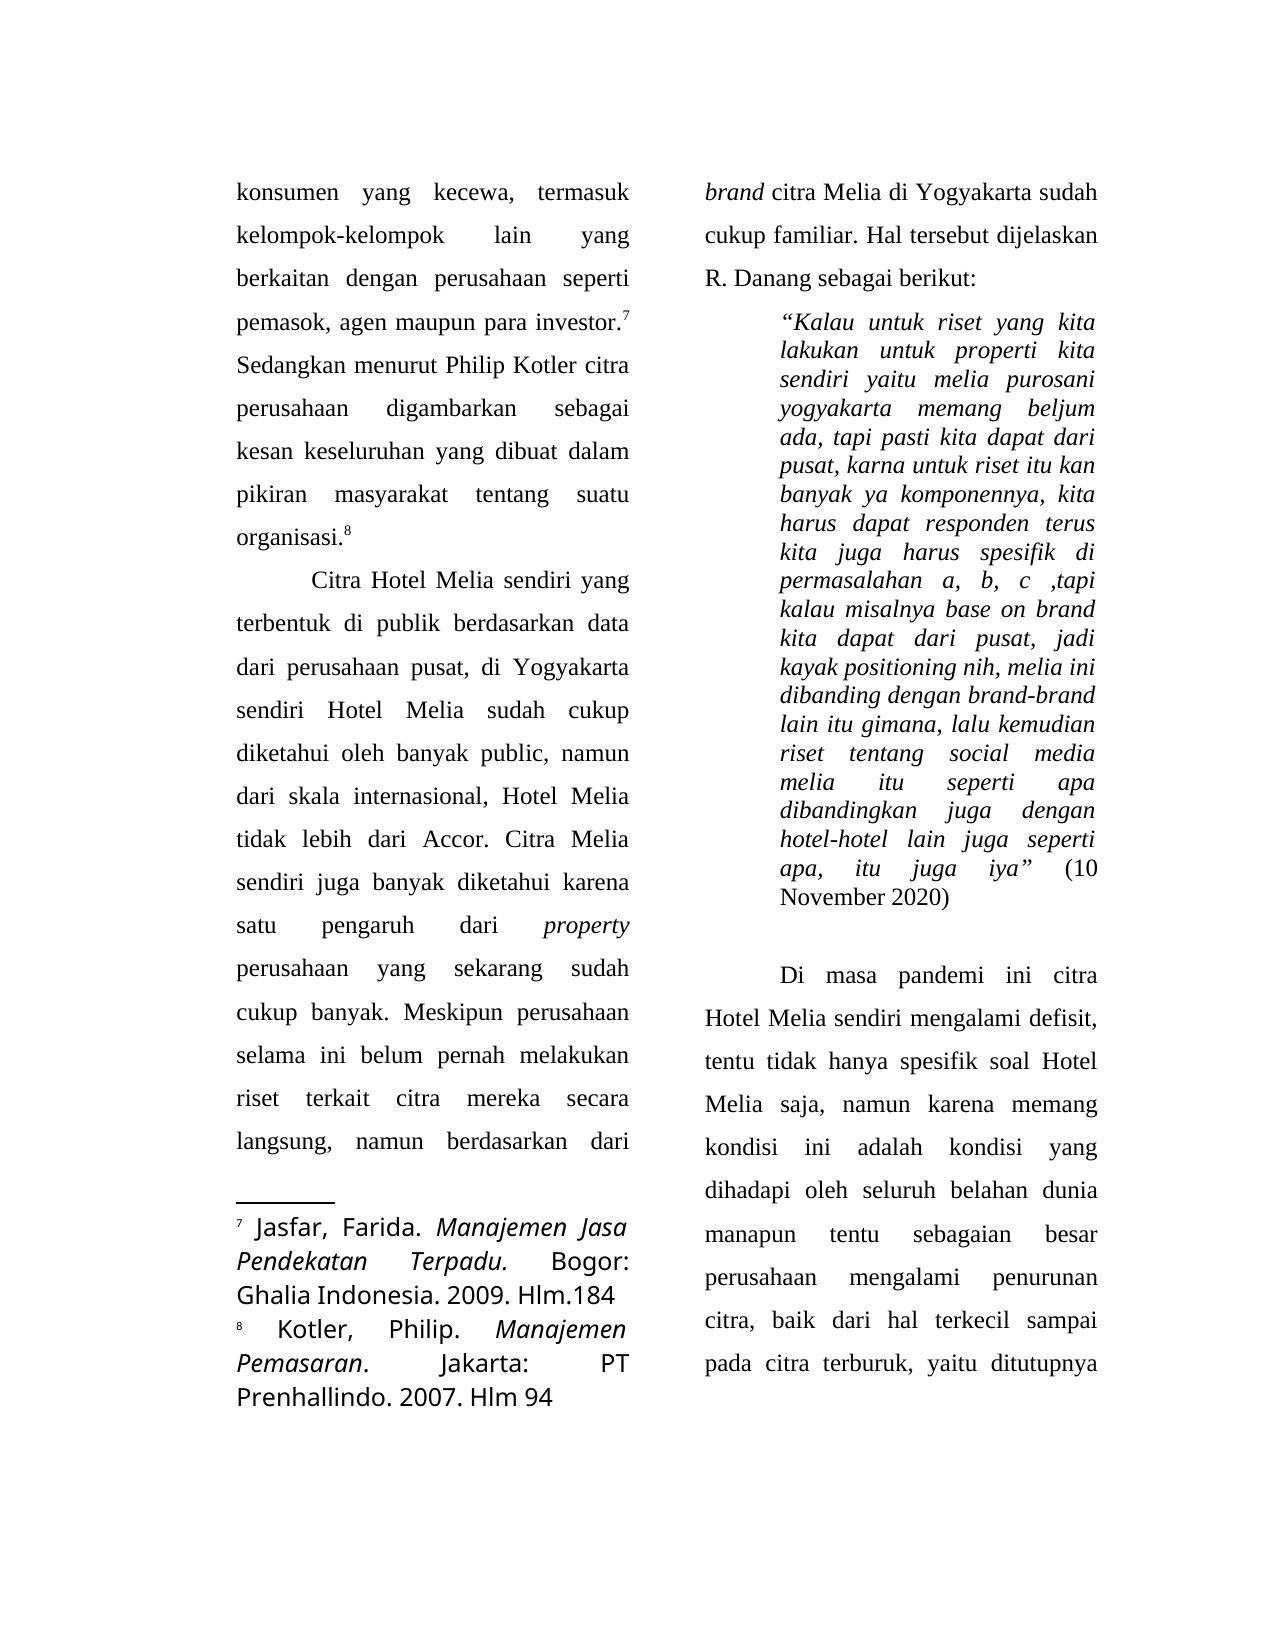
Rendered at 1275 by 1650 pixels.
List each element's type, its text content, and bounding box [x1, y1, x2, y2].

list “Kalau untuk riset yang kita lakukan untuk properti kita sendiri yaitu melia purosani yogyakarta memang beljum ada, tapi pasti kita dapat dari pusat, karna untuk riset itu kan banyak ya komponennya, kita harus dapat responden terus kita juga harus spesifik di permasalahan a, b, c ,tapi kalau misalnya base on brand kita dapat dari pusat, jadi kayak positioning nih, melia ini dibanding dengan brand-brand lain itu gimana, lalu kemudian riset tentang social media melia itu seperti apa dibandingkan juga dengan hotel-hotel lain juga seperti apa, itu juga iya” (10 November 2020) [779, 307, 1098, 910]
list Citra Hotel Melia sendiri yang terbentuk di publik berdasarkan data dari perusahaan pusat, di Yogyakarta sendiri Hotel Melia sudah cukup diketahui oleh banyak public, namun dari skala internasional, Hotel Melia tidak lebih dari Accor. Citra Melia sendiri juga banyak diketahui karena satu pengaruh dari property perusahaan yang sekarang sudah cukup banyak. Meskipun perusahaan selama ini belum pernah melakukan riset terkait citra mereka secara langsung, namun berdasarkan dari brand citra Melia di Yogyakarta sudah cukup familiar. Hal tersebut dijelaskan R. Danang sebagai berikut: [236, 565, 629, 1155]
list Citra Hotel Melia sendiri yang terbentuk di publik berdasarkan data dari perusahaan pusat, di Yogyakarta sendiri Hotel Melia sudah cukup diketahui oleh banyak public, namun dari skala internasional, Hotel Melia tidak lebih dari Accor. Citra Melia sendiri juga banyak diketahui karena satu pengaruh dari property perusahaan yang sekarang sudah cukup banyak. Meskipun perusahaan selama ini belum pernah melakukan riset terkait citra mereka secara langsung, namun berdasarkan dari brand citra Melia di Yogyakarta sudah cukup familiar. Hal tersebut dijelaskan R. Danang sebagai berikut: [704, 177, 1098, 292]
